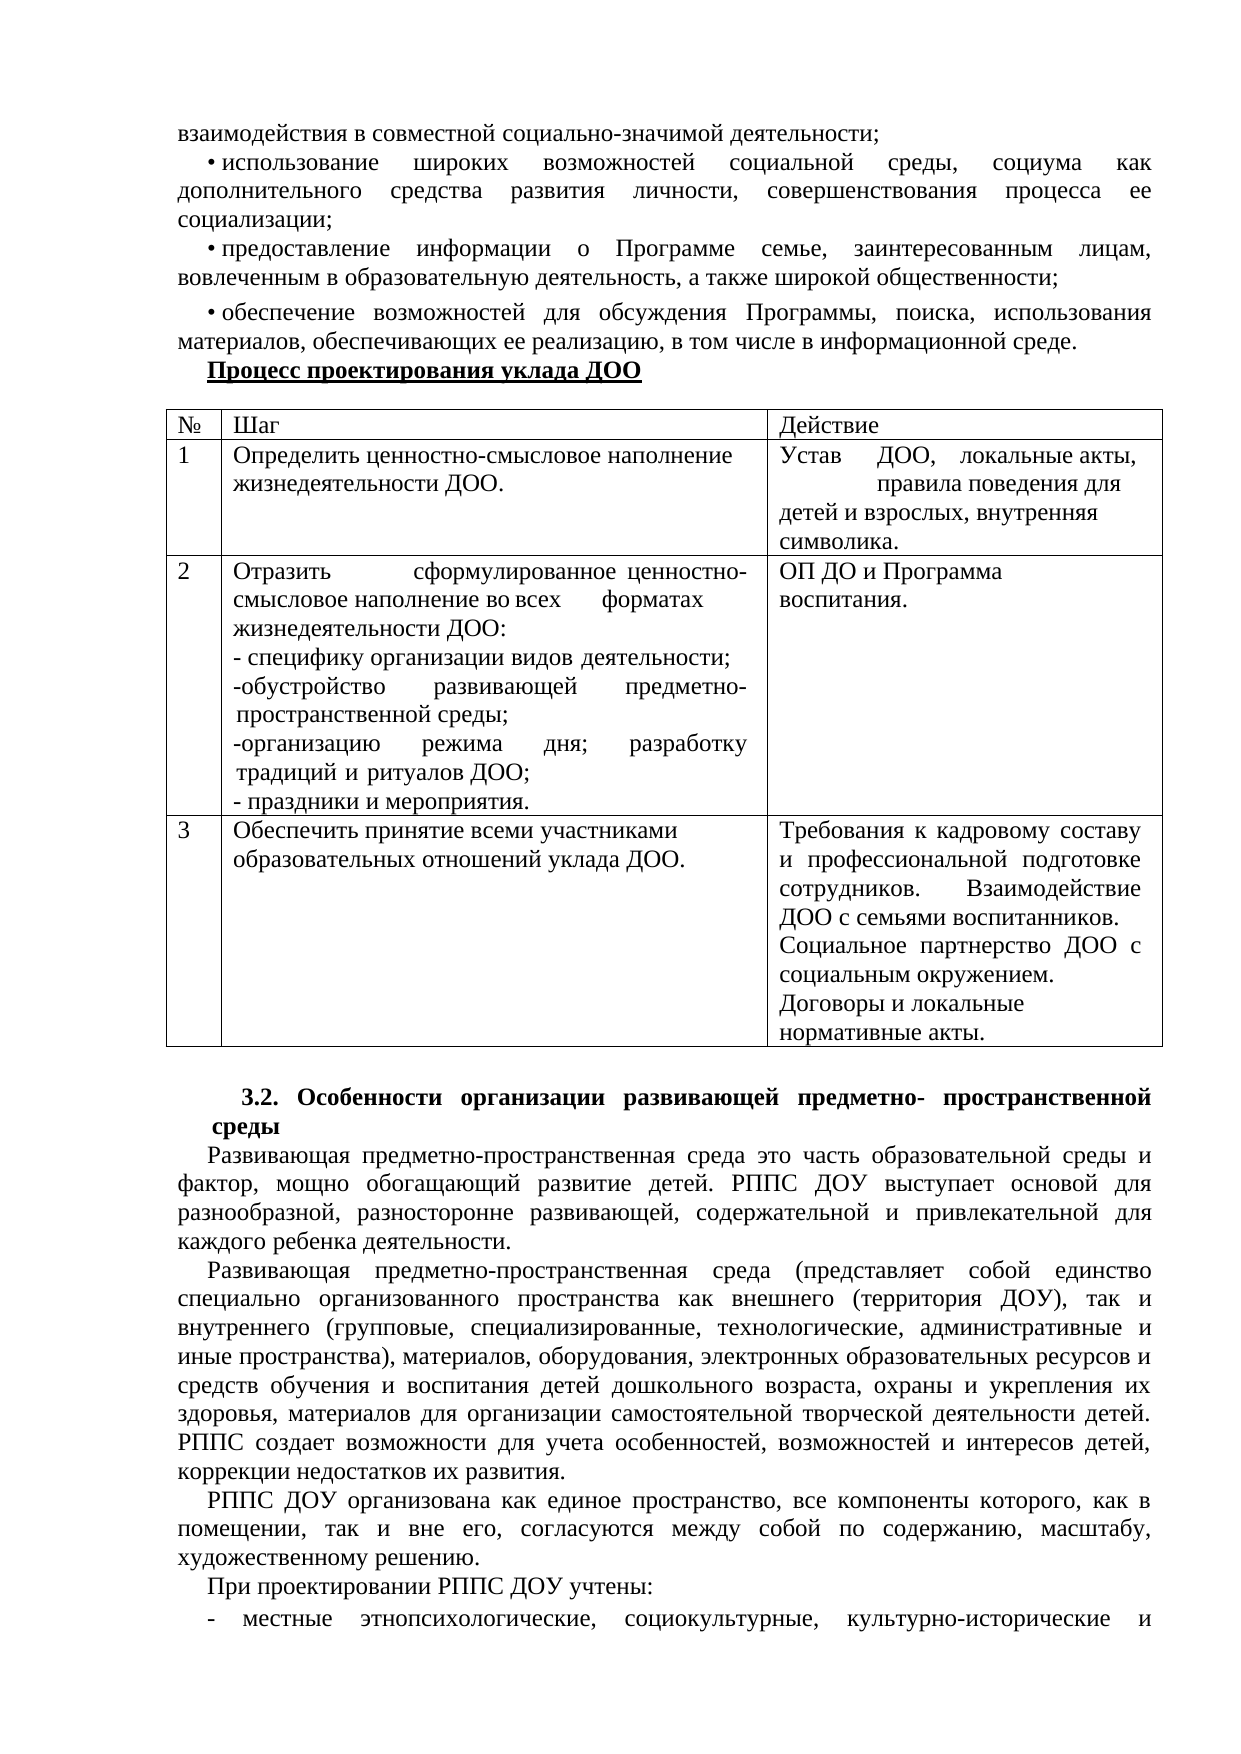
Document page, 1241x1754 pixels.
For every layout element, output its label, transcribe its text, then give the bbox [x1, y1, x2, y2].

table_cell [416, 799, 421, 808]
text Развивающая предметно-пространственная среда (представляет собой единство специально организованного пространства как внешнего (территория ДОУ), так и внутреннего (групповые, специализированные, технологические, административные и иные пространства), материалов, оборудования, электронных образовательных ресурсов и средств обучения и воспитания детей дошкольного возраста, охраны и укрепления их здоровья, материалов для организации самостоятельной творческой деятельности детей. РППС создает возможности для учета особенностей, возможностей и интересов детей, коррекции недостатков их развития. [177, 1255, 1152, 1485]
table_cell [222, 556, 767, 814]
list Процесс проектирования уклада ДОО [177, 355, 1067, 384]
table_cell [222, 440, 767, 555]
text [177, 1603, 1152, 1632]
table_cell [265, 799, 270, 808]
text РППС ДОУ организована как единое пространство, все компоненты которого, как в помещении, так и вне его, согласуются между собой по содержанию, масштабу, художественному решению. [177, 1485, 1152, 1571]
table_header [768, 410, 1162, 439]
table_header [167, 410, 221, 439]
text Развивающая предметно-пространственная среда это часть образовательной среды и фактор, мощно обогащающий развитие детей. РППС ДОУ выступает основой для разнообразной, разносторонне развивающей, содержательной и привлекательной для каждого ребенка деятельности. [177, 1140, 1152, 1255]
list использование широких возможностей социальной среды, социума как дополнительного средства развития личности, совершенствования процесса ее социализации; [177, 147, 1152, 233]
list обеспечение возможностей для обсуждения Программы, поиска, использования материалов, обеспечивающих ее реализацию, в том числе в информационной среде. [177, 297, 1152, 355]
subtitle 3.2. Особенности организации развивающей предметно- пространственной среды [212, 1082, 1152, 1140]
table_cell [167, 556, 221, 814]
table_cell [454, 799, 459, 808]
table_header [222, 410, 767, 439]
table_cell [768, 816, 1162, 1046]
list предоставление информации о Программе семье, заинтересованным лицам, вовлеченным в образовательную деятельность, а также широкой общественности; [177, 233, 1152, 291]
text При проектировании РППС ДОУ учтены: [177, 1571, 1152, 1600]
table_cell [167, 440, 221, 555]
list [177, 118, 1152, 147]
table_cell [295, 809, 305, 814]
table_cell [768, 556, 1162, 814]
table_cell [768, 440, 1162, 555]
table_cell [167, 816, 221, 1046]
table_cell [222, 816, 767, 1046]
